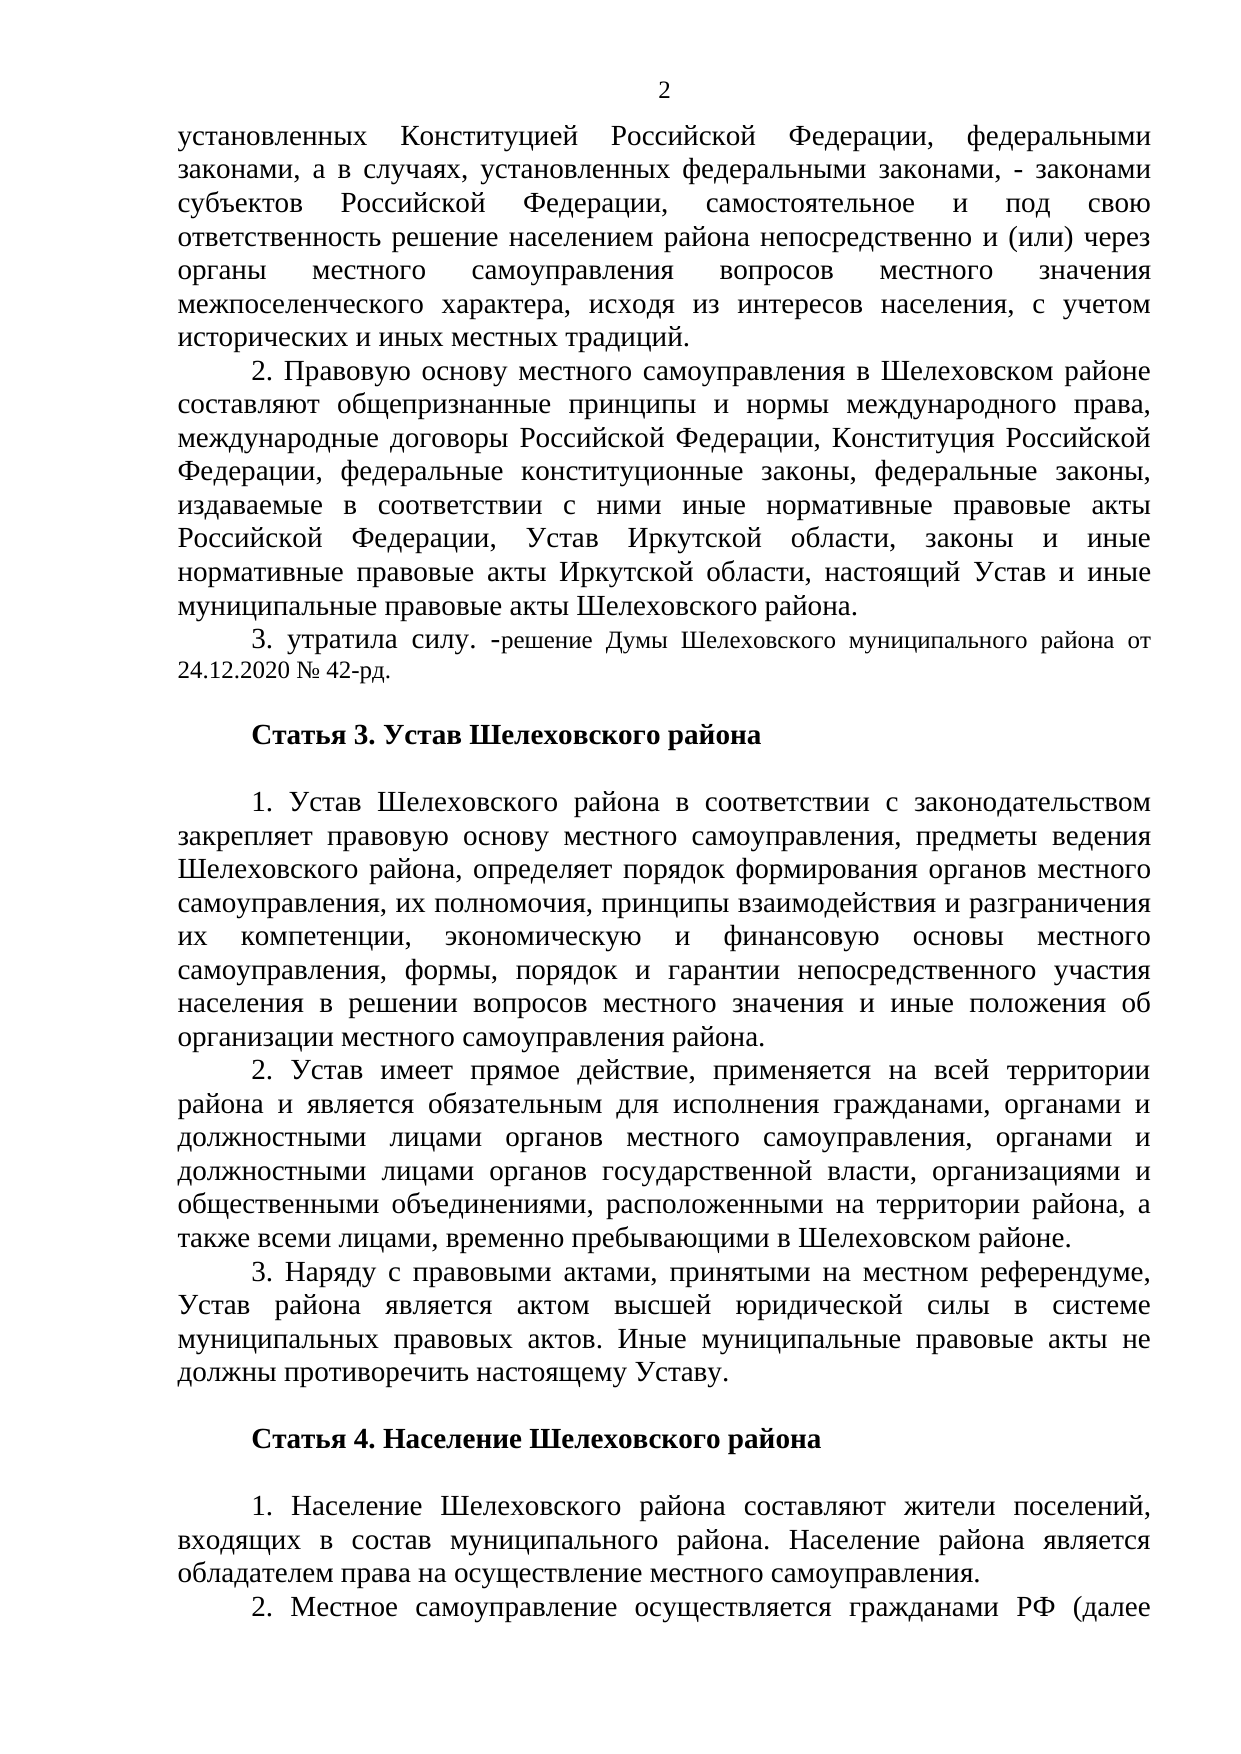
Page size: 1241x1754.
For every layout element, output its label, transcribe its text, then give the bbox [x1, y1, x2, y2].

subtitle Статья 4. Население Шелеховского района [177, 1421, 1152, 1455]
text 2. Правовую основу местного самоуправления в Шелеховском районе составляют общепризнанные принципы и нормы международного права, международные договоры Российской Федерации, Конституция Российской Федерации, федеральные конституционные законы, федеральные законы, издаваемые в соответствии с ними иные нормативные правовые акты Российской Федерации, Устав Иркутской области, законы и иные нормативные правовые акты Иркутской области, настоящий Устав и иные муниципальные правовые акты Шелеховского района. [177, 353, 1152, 621]
text 3. утратила силу. -решение Думы Шелеховского муниципального района от 24.12.2020 № 42-рд. [177, 621, 1152, 683]
text 1. Население Шелеховского района составляют жители поселений, входящих в состав муниципального района. Население района является обладателем права на осуществление местного самоуправления. [177, 1488, 1152, 1589]
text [177, 118, 1152, 353]
text 1. Устав Шелеховского района в соответствии с законодательством закрепляет правовую основу местного самоуправления, предметы ведения Шелеховского района, определяет порядок формирования органов местного самоуправления, их полномочия, принципы взаимодействия и разграничения их компетенции, экономическую и финансовую основы местного самоуправления, формы, порядок и гарантии непосредственного участия населения в решении вопросов местного значения и иные положения об организации местного самоуправления района. [177, 784, 1152, 1052]
text 3. Наряду с правовыми актами, принятыми на местном референдуме, Устав района является актом высшей юридической силы в системе муниципальных правовых актов. Иные муниципальные правовые акты не должны противоречить настоящему Уставу. [177, 1254, 1152, 1388]
text 2. Устав имеет прямое действие, применяется на всей территории района и является обязательным для исполнения гражданами, органами и должностными лицами органов местного самоуправления, органами и должностными лицами органов государственной власти, организациями и общественными объединениями, расположенными на территории района, а также всеми лицами, временно пребывающими в Шелеховском районе. [177, 1052, 1152, 1254]
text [177, 1589, 1152, 1623]
subtitle Статья 3. Устав Шелеховского района [177, 717, 1152, 751]
